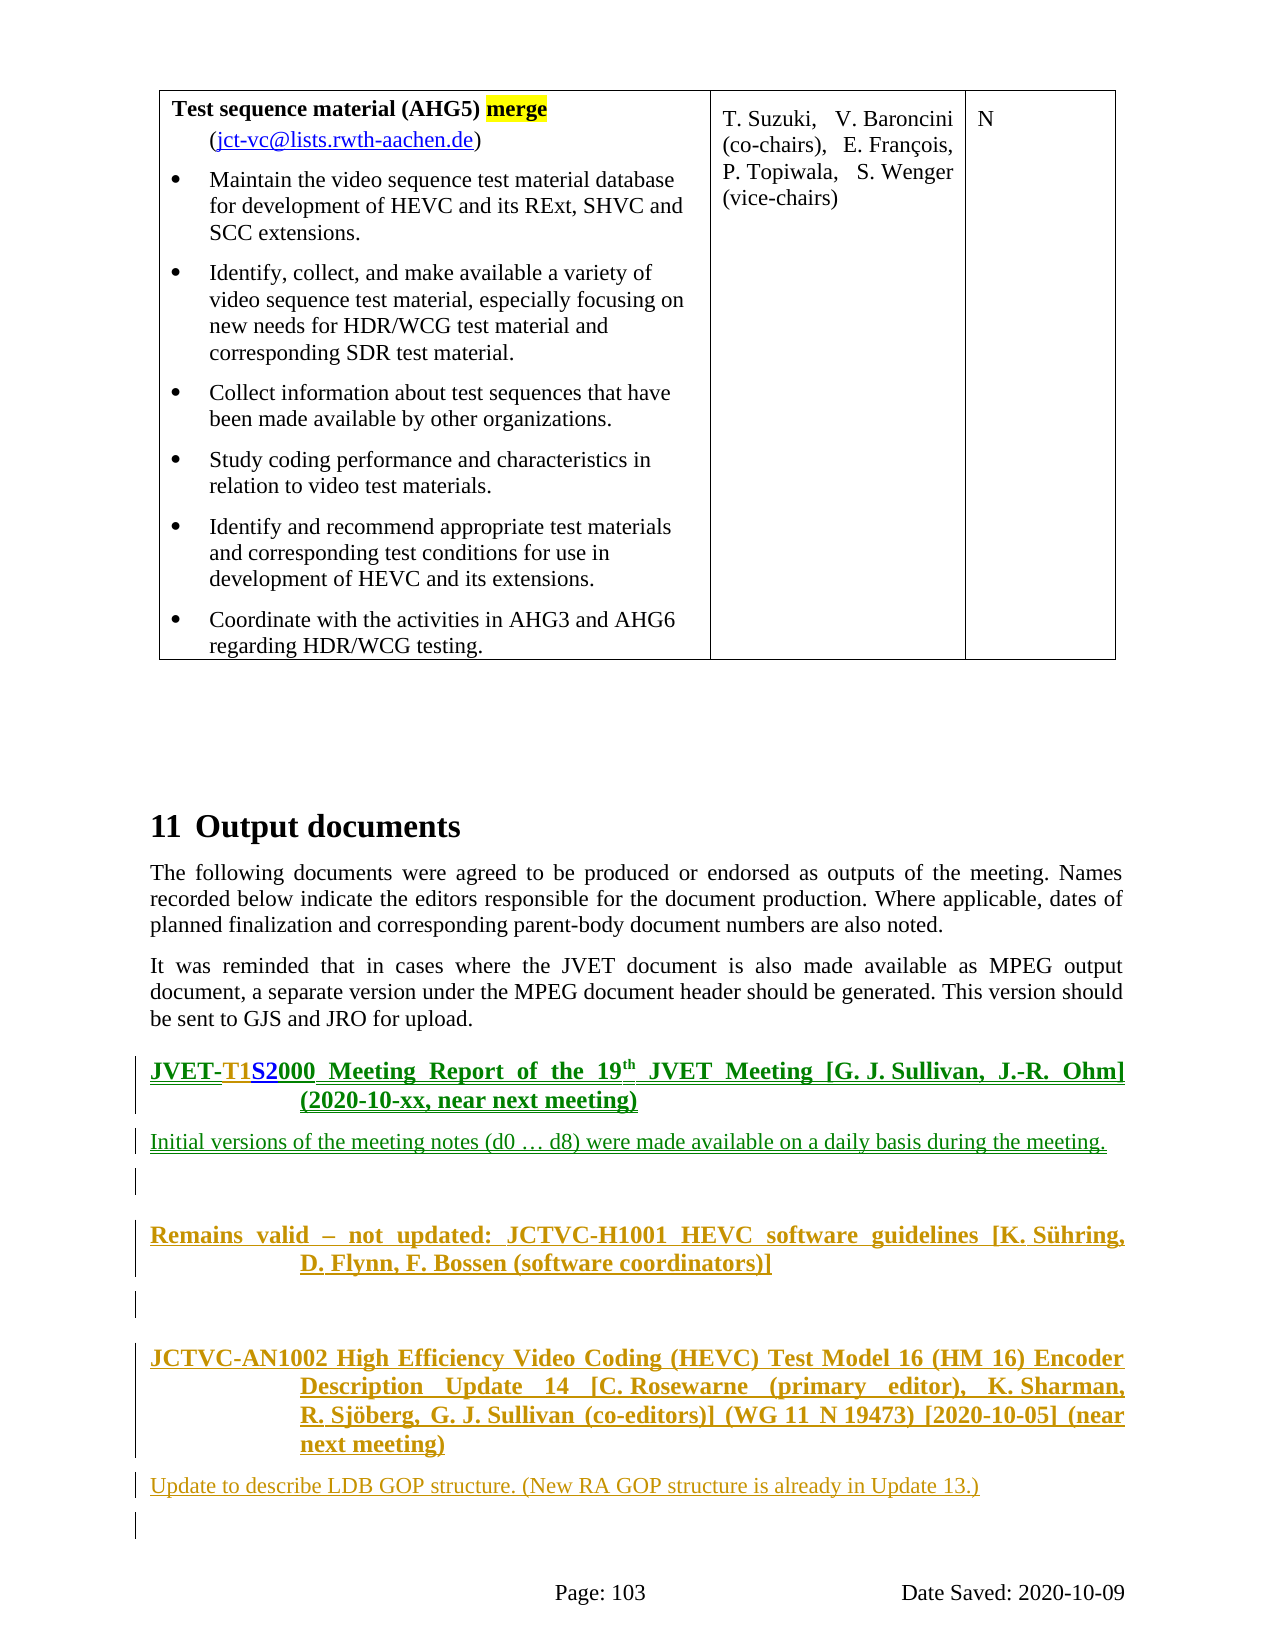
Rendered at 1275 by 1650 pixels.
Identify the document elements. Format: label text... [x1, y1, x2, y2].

text The following documents were agreed to be produced or endorsed as outputs of the meeting. Names recorded below indicate the editors responsible for the document production. Where applicable, dates of planned finalization and corresponding parent-body document numbers are also noted. [150, 859, 1125, 938]
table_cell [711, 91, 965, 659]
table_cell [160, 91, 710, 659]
subtitle Output documents [150, 806, 1125, 845]
text It was reminded that in cases where the JVET document is also made available as MPEG output document, a separate version under the MPEG document header should be generated. This version should be sent to GJS and JRO for upload. [150, 952, 1125, 1031]
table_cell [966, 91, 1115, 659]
